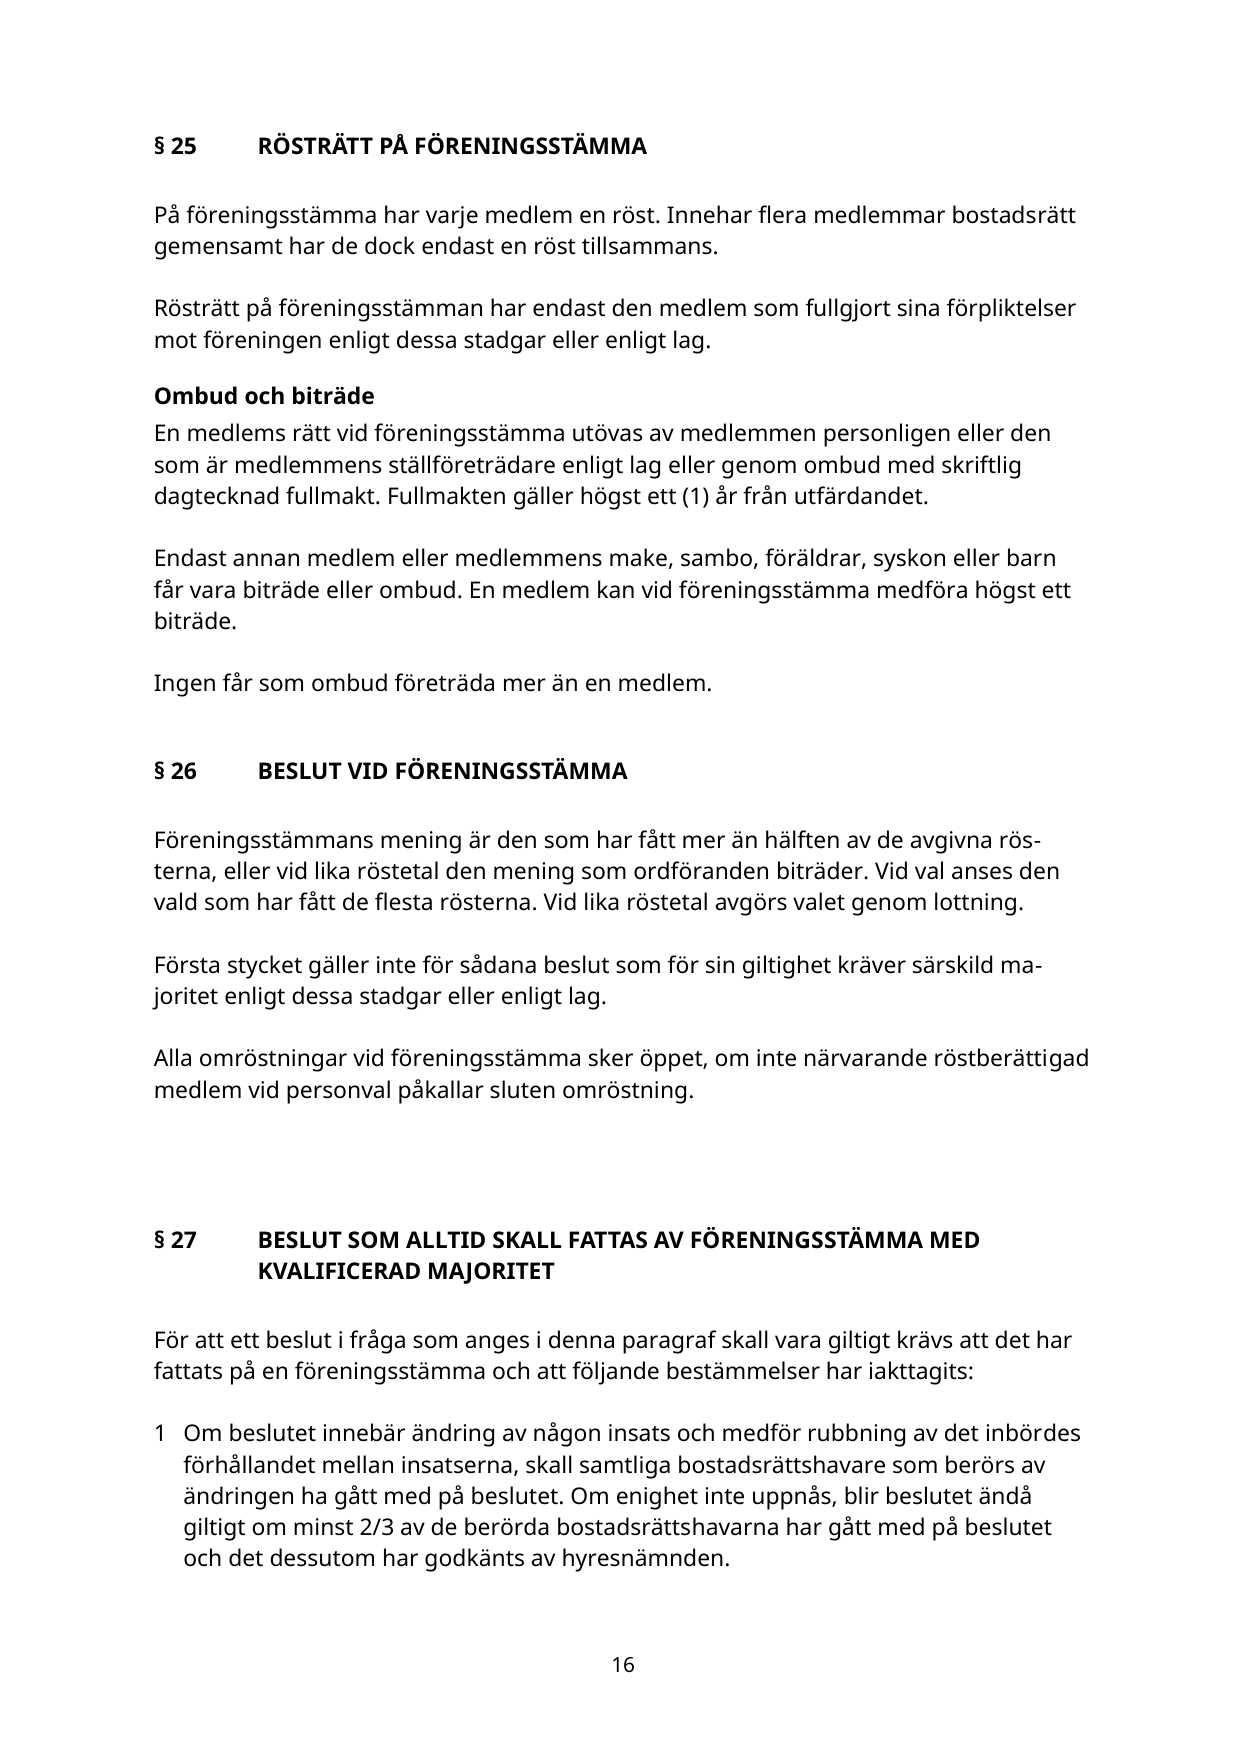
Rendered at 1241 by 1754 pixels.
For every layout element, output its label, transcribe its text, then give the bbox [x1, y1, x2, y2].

text För att ett beslut i fråga som anges i denna paragraf skall vara giltigt krävs att det har fattats på en föreningsstämma och att följande bestämmelser har iakttagits: [153, 1324, 1092, 1386]
text mot föreningen enligt dessa stadgar eller enligt lag. [153, 324, 1092, 355]
subtitle § 26 BESLUT VID FÖRENINGSSTÄMMA [153, 755, 1092, 786]
text Första stycket gäller inte för sådana beslut som för sin giltighet kräver särskild majoritet enligt dessa stadgar eller enligt lag. [153, 949, 1092, 1011]
subtitle § 25 RÖSTRÄTT PÅ FÖRENINGSSTÄMMA [153, 130, 1092, 161]
list Om beslutet innebär ändring av någon insats och medför rubbning av det inbördes förhållandet mellan insatserna, skall samtliga bostadsrättshavare som berörs av ändringen ha gått med på beslutet. Om enighet inte uppnås, blir beslutet ändå giltigt om minst 2/3 av de berörda bostadsrättshavarna har gått med på beslutet och det dessutom har godkänts av hyresnämnden. [153, 1417, 1092, 1574]
text En medlems rätt vid föreningsstämma utövas av medlemmen personligen eller den som är medlemmens ställföreträdare enligt lag eller genom ombud med skriftlig dagtecknad fullmakt. Fullmakten gäller högst ett (1) år från utfärdandet. [153, 417, 1092, 511]
text Ingen får som ombud företräda mer än en medlem. [153, 667, 1092, 699]
text Rösträtt på föreningsstämman har endast den medlem som fullgjort sina förpliktelser [153, 292, 1092, 324]
text Föreningsstämmans mening är den som har fått mer än hälften av de avgivna rösterna, eller vid lika röstetal den mening som ordföranden biträder. Vid val anses den vald som har fått de flesta rösterna. Vid lika röstetal avgörs valet genom lottning. [153, 824, 1092, 917]
text På föreningsstämma har varje medlem en röst. Innehar flera medlemmar bostadsrätt gemensamt har de dock endast en röst tillsammans. [153, 199, 1092, 261]
subtitle § 27 BESLUT SOM ALLTID SKALL FATTAS AV FÖRENINGSSTÄMMA MED KVALIFICERAD MAJORITET [153, 1224, 1092, 1286]
subtitle Ombud och biträde [153, 380, 1092, 411]
text Endast annan medlem eller medlemmens make, sambo, föräldrar, syskon eller barn får vara biträde eller ombud. En medlem kan vid föreningsstämma medföra högst ett biträde. [153, 542, 1092, 636]
text Alla omröstningar vid föreningsstämma sker öppet, om inte närvarande röstberättigad medlem vid personval påkallar sluten omröstning. [153, 1042, 1092, 1105]
